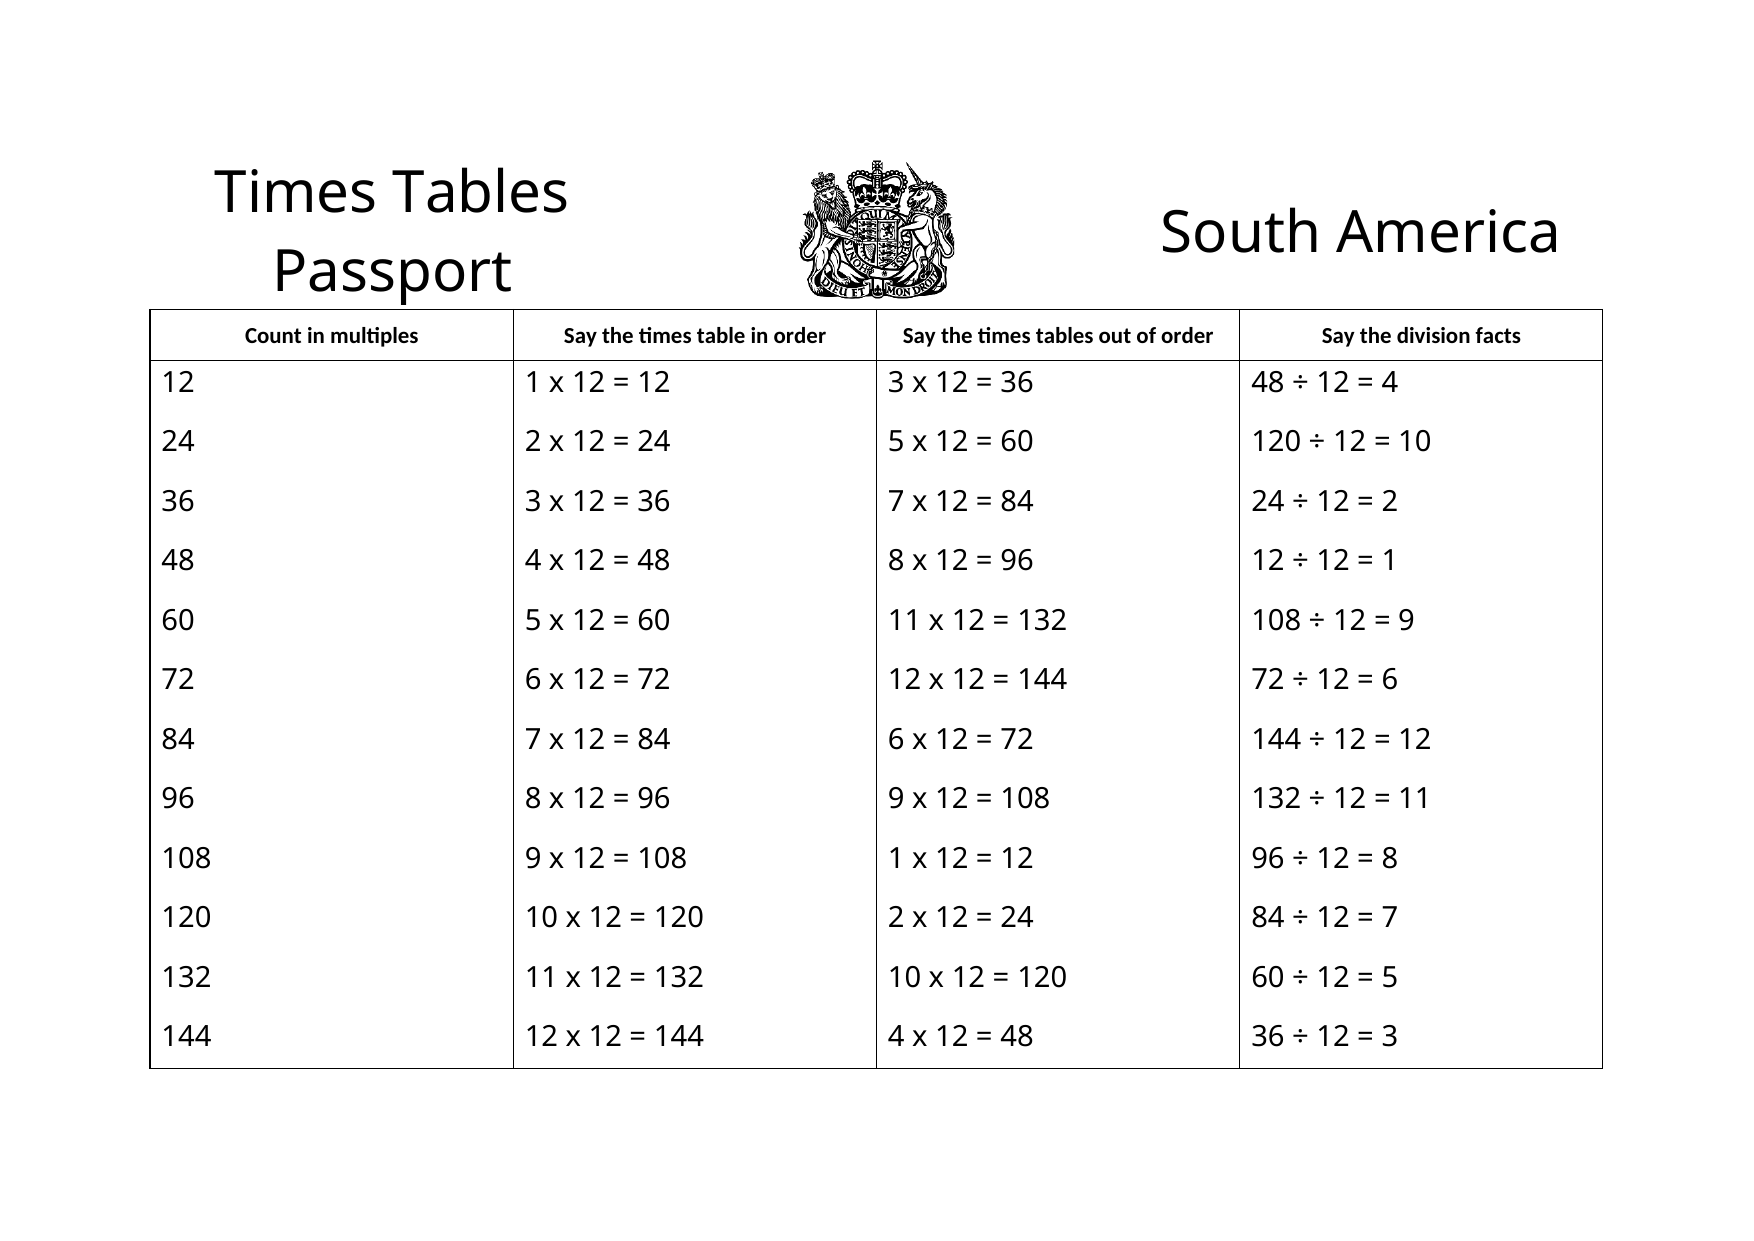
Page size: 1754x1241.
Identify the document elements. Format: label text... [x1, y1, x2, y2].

table_cell 1 x 12 = 12 2 x 12 = 24 3 x 12 = 36 4 x 12 = 48 5 x 12 = 60 6 x 12 = 72 7 x 12 = 84 8 x 12 = 96 9 x 12 = 108 10 x 12 = 120 11 x 12 = 132 12 x 12 = 144 [514, 361, 876, 1068]
table_cell Say the division facts [1240, 310, 1602, 360]
table_cell 12 24 36 48 60 72 84 96 108 120 132 144 [151, 361, 513, 1068]
table_cell Count in multiples [151, 310, 513, 360]
table_header [634, 150, 1118, 309]
table_cell 48 ÷ 12 = 4 120 ÷ 12 = 10 24 ÷ 12 = 2 12 ÷ 12 = 1 108 ÷ 12 = 9 72 ÷ 12 = 6 144 ÷ 12 = 12 132 ÷ 12 = 11 96 ÷ 12 = 8 84 ÷ 12 = 7 60 ÷ 12 = 5 36 ÷ 12 = 3 [1240, 361, 1602, 1068]
picture [798, 160, 955, 299]
table_cell Say the times table in order [514, 310, 876, 360]
table_header Times Tables Passport [150, 150, 634, 309]
table_cell 3 x 12 = 36 5 x 12 = 60 7 x 12 = 84 8 x 12 = 96 11 x 12 = 132 12 x 12 = 144 6 x 12 = 72 9 x 12 = 108 1 x 12 = 12 2 x 12 = 24 10 x 12 = 120 4 x 12 = 48 [877, 361, 1239, 1068]
table_header South America [1119, 150, 1603, 309]
table_cell Say the times tables out of order [877, 310, 1239, 360]
